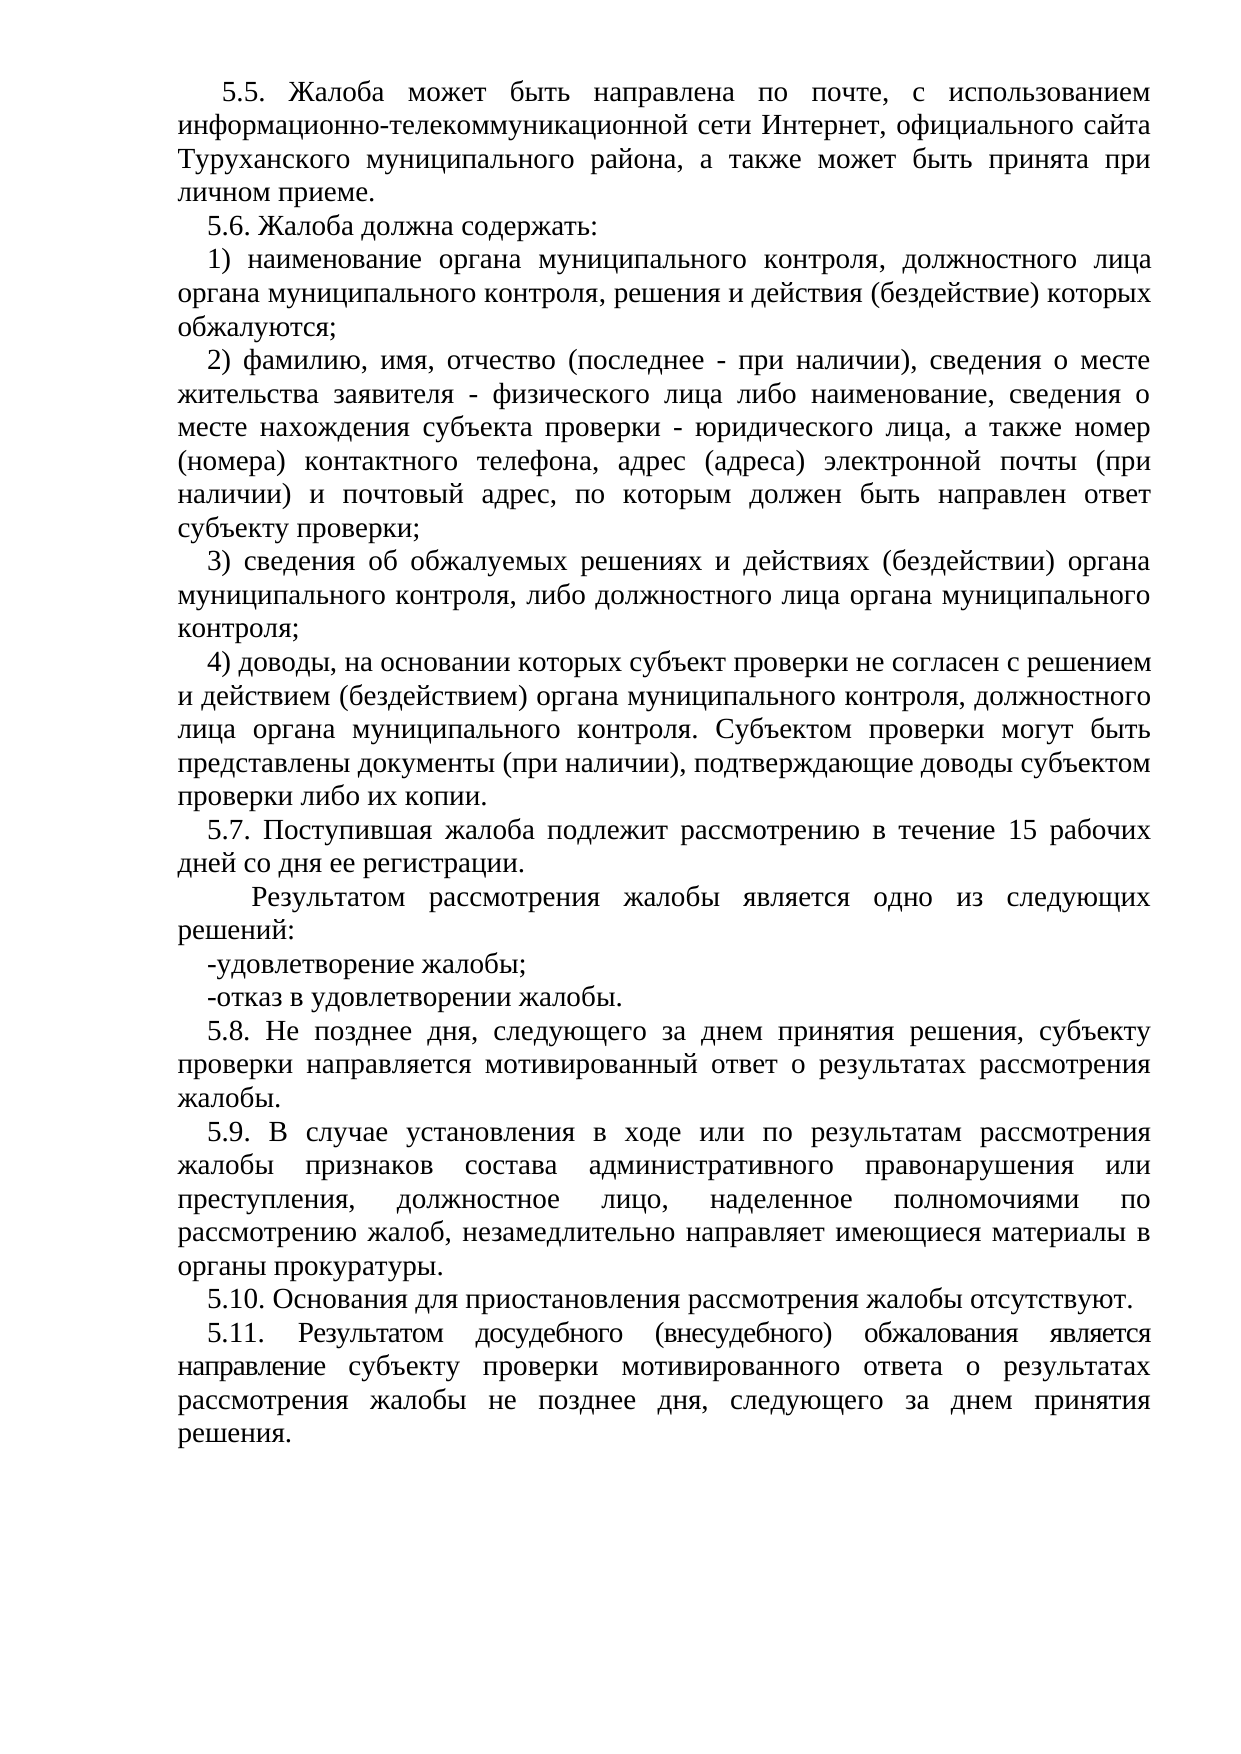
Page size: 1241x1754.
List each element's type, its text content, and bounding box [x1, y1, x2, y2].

text 5.8. Не позднее дня, следующего за днем принятия решения, субъекту проверки направляется мотивированный ответ о результатах рассмотрения жалобы. [177, 1013, 1152, 1114]
text 5.5. Жалоба может быть направлена по почте, с использованием информационно-телекоммуникационной сети Интернет, официального сайта Туруханского муниципального района, а также может быть принята при личном приеме. [177, 74, 1152, 208]
text 1) наименование органа муниципального контроля, должностного лица органа муниципального контроля, решения и действия (бездействие) которых обжалуются; [177, 242, 1152, 342]
text 5.10. Основания для приостановления рассмотрения жалобы отсутствуют. [177, 1281, 1152, 1315]
text 5.6. Жалоба должна содержать: [207, 208, 1152, 242]
text 2) фамилию, имя, отчество (последнее - при наличии), сведения о месте жительства заявителя - физического лица либо наименование, сведения о месте нахождения субъекта проверки - юридического лица, а также номер (номера) контактного телефона, адрес (адреса) электронной почты (при наличии) и почтовый адрес, по которым должен быть направлен ответ субъекту проверки; [177, 342, 1152, 543]
text 5.7. Поступившая жалоба подлежит рассмотрению в течение 15 рабочих дней со дня ее регистрации. [177, 812, 1152, 879]
text 4) доводы, на основании которых субъект проверки не согласен с решением и действием (бездействием) органа муниципального контроля, должностного лица органа муниципального контроля. Субъектом проверки могут быть представлены документы (при наличии), подтверждающие доводы субъектом проверки либо их копии. [177, 644, 1152, 812]
text 5.9. В случае установления в ходе или по результатам рассмотрения жалобы признаков состава административного правонарушения или преступления, должностное лицо, наделенное полномочиями по рассмотрению жалоб, незамедлительно направляет имеющиеся материалы в органы прокуратуры. [177, 1114, 1152, 1281]
text -удовлетворение жалобы; [177, 946, 1152, 979]
text 5.11. Результатом досудебного (внесудебного) обжалования является направление субъекту проверки мотивированного ответа о результатах рассмотрения жалобы не позднее дня, следующего за днем принятия решения. [177, 1315, 1152, 1449]
text Результатом рассмотрения жалобы является одно из следующих решений: [177, 879, 1152, 946]
text 3) сведения об обжалуемых решениях и действиях (бездействии) органа муниципального контроля, либо должностного лица органа муниципального контроля; [177, 543, 1152, 644]
text -отказ в удовлетворении жалобы. [177, 979, 1152, 1013]
